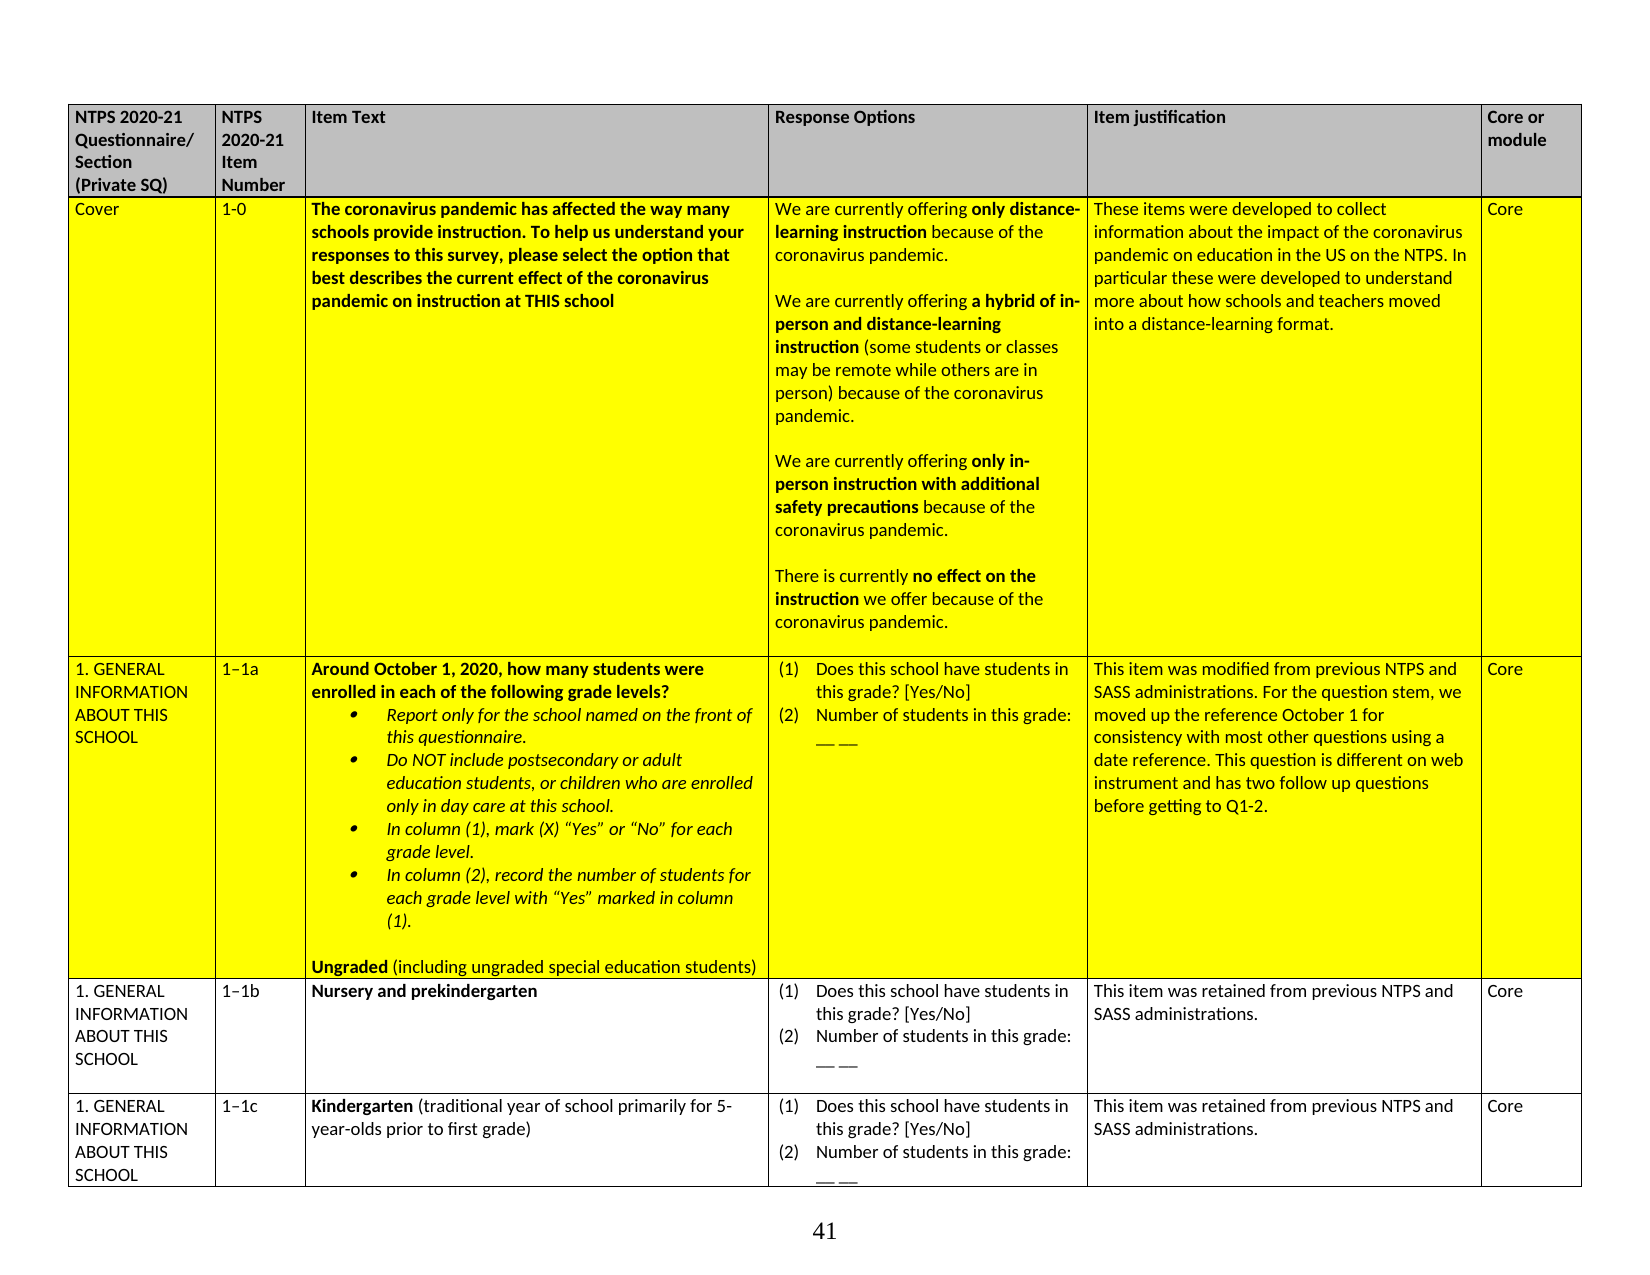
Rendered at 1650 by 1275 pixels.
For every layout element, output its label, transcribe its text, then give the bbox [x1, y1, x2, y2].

table_cell Does this school have students in this grade? [Yes/No] Number of students in this grade: __ __ [769, 979, 1087, 1093]
table_cell Cover [69, 198, 215, 656]
table_header Item Text [306, 105, 768, 196]
table_header Item justification [1088, 105, 1481, 196]
table_cell We are currently offering only distance-learning instruction because of the coronavirus pandemic. We are currently offering a hybrid of in-person and distance-learning instruction (some students or classes may be remote while others are in person) because of the coronavirus pandemic. We are currently offering only in-person instruction with additional safety precautions because of the coronavirus pandemic. There is currently no effect on the instruction we offer because of the coronavirus pandemic. [769, 198, 1087, 656]
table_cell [1088, 1094, 1481, 1186]
table_cell 1–1b [216, 979, 305, 1093]
table_cell 1–1a [216, 657, 305, 978]
table_header NTPS 2020-21 Questionnaire/ Section (Private SQ) [69, 105, 215, 196]
table_header Response Options [769, 105, 1087, 196]
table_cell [769, 1094, 1087, 1186]
table_cell Core [1482, 1094, 1581, 1186]
table_cell Core [1482, 657, 1581, 978]
table_cell The coronavirus pandemic has affected the way many schools provide instruction. To help us understand your responses to this survey, please select the option that best describes the current effect of the coronavirus pandemic on instruction at THIS school [306, 198, 768, 656]
table_cell 1–1c [216, 1094, 305, 1186]
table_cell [306, 1094, 768, 1186]
table_cell 1-0 [216, 198, 305, 656]
table_cell These items were developed to collect information about the impact of the coronavirus pandemic on education in the US on the NTPS. In particular these were developed to understand more about how schools and teachers moved into a distance-learning format. [1088, 198, 1481, 656]
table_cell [69, 1094, 215, 1186]
table_cell Core [1482, 198, 1581, 656]
table_cell Core [1482, 979, 1581, 1093]
table_cell Nursery and prekindergarten [306, 979, 768, 1093]
table_cell 1. GENERAL INFORMATION ABOUT THIS SCHOOL [69, 657, 215, 978]
table_cell This item was retained from previous NTPS and SASS administrations. [1088, 979, 1481, 1093]
table_header NTPS 2020-21 Item Number [216, 105, 305, 196]
table_header Core or module [1482, 105, 1581, 196]
table_cell 1. GENERAL INFORMATION ABOUT THIS SCHOOL [69, 979, 215, 1093]
table_cell This item was modified from previous NTPS and SASS administrations. For the question stem, we moved up the reference October 1 for consistency with most other questions using a date reference. This question is different on web instrument and has two follow up questions before getting to Q1-2. [1088, 657, 1481, 978]
table_cell Around October 1, 2020, how many students were enrolled in each of the following grade levels? Report only for the school named on the front of this questionnaire. Do NOT include postsecondary or adult education students, or children who are enrolled only in day care at this school. In column (1), mark (X) “Yes” or “No” for each grade level. In column (2), record the number of students for each grade level with “Yes” marked in column (1). Ungraded (including ungraded special education students) [306, 657, 768, 978]
table_cell Does this school have students in this grade? [Yes/No] Number of students in this grade: __ __ [769, 657, 1087, 978]
